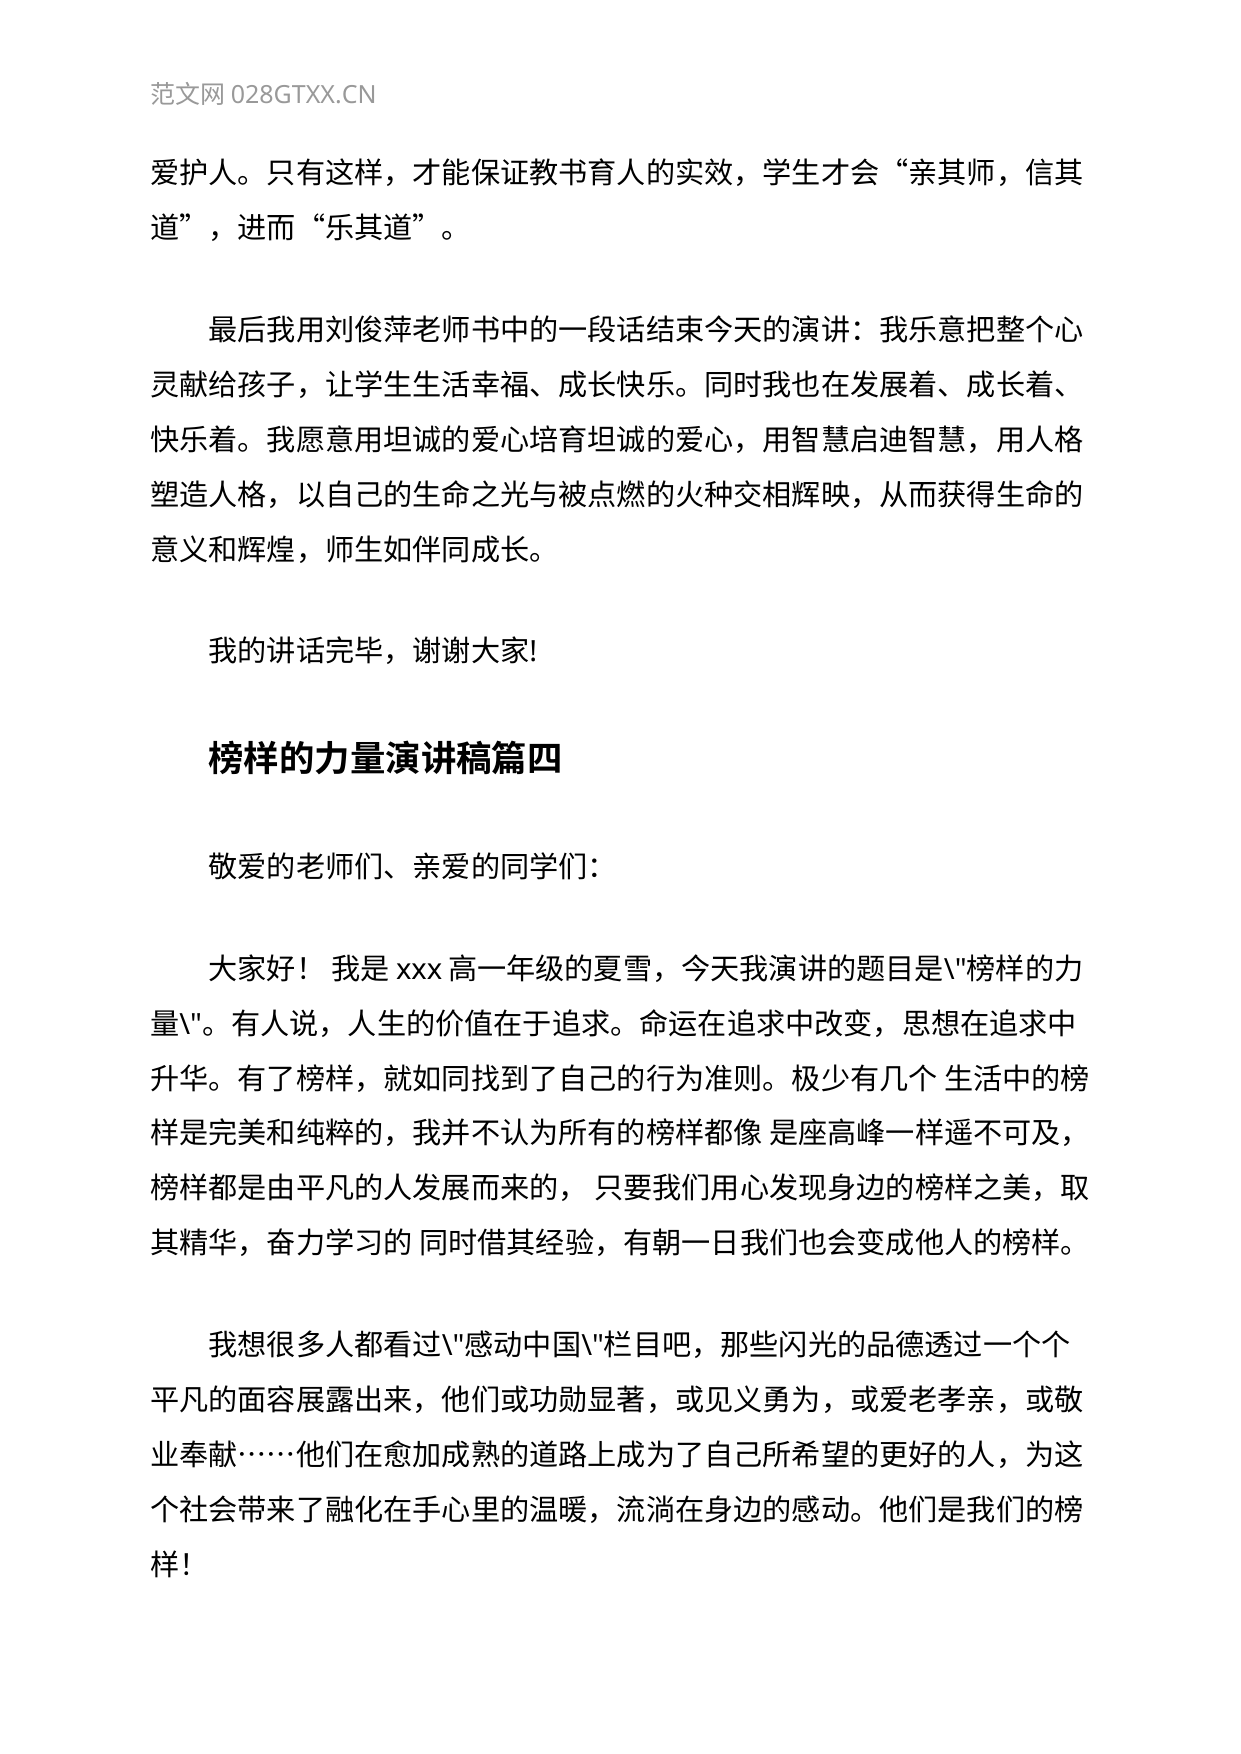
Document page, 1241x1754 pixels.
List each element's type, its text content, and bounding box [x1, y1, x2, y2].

text 敬爱的老师们、亲爱的同学们： [150, 843, 1090, 886]
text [150, 150, 1090, 247]
text 最后我用刘俊萍老师书中的一段话结束今天的演讲：我乐意把整个心灵献给孩子，让学生生活幸福、成长快乐。同时我也在发展着、成长着、快乐着。我愿意用坦诚的爱心培育坦诚的爱心，用智慧启迪智慧，用人格塑造人格，以自己的生命之光与被点燃的火种交相辉映，从而获得生命的意义和辉煌，师生如伴同成长。 [150, 307, 1090, 568]
text 我的讲话完毕，谢谢大家! [150, 628, 1090, 670]
text 榜样的力量演讲稿篇四 [150, 730, 1090, 781]
text 我想很多人都看过\"感动中国\"栏目吧，那些闪光的品德透过一个个平凡的面容展露出来，他们或功勋显著，或见义勇为，或爱老孝亲，或敬业奉献……他们在愈加成熟的道路上成为了自己所希望的更好的人，为这个社会带来了融化在手心里的温暖，流淌在身边的感动。他们是我们的榜样！ [150, 1322, 1090, 1584]
text 大家好！ 我是xxx高一年级的夏雪，今天我演讲的题目是\"榜样的力量\"。有人说，人生的价值在于追求。命运在追求中改变，思想在追求中升华。有了榜样，就如同找到了自己的行为准则。极少有几个 生活中的榜样是完美和纯粹的，我并不认为所有的榜样都像 是座高峰一样遥不可及，榜样都是由平凡的人发展而来的， 只要我们用心发现身边的榜样之美，取其精华，奋力学习的 同时借其经验，有朝一日我们也会变成他人的榜样。 [150, 945, 1090, 1262]
